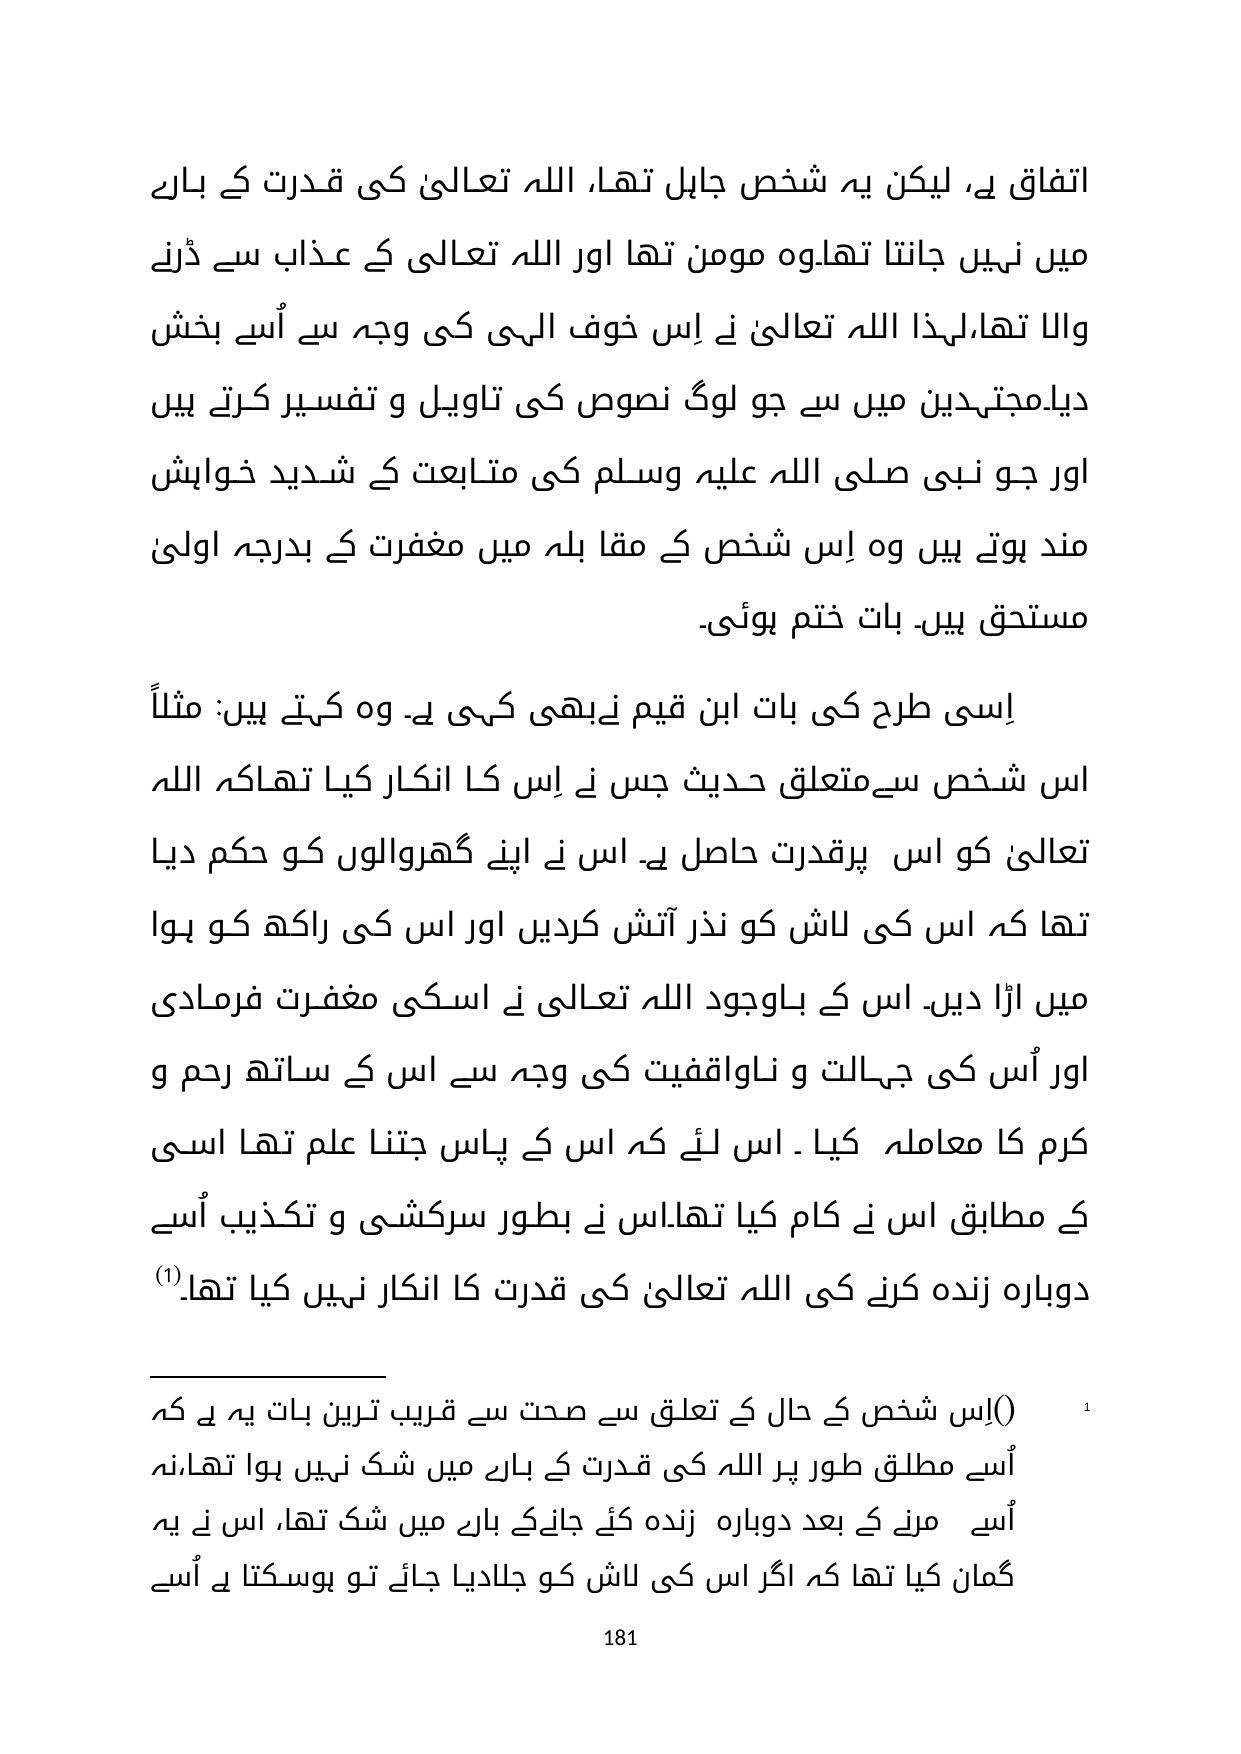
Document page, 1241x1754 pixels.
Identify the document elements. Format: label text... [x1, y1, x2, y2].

text اِسی طرح کی بات ابن قیم نےبھی کہی ہے۔ وہ کہتے ہیں: مثلاً اس شخص سےمتعلق حدیث جس نے اِس کا انکار کیا تھاکہ اللہ تعالیٰ کو اس پرقدرت حاصل ہے۔ اس نے اپنے گھروالوں کو حکم دیا تھا کہ اس کی لاش کو نذر آتش کردیں اور اس کی راکھ کو ہوا میں اڑا دیں۔ اس کے باوجود اللہ تعالی نے اسکی مغفرت فرمادی اور اُس کی جہالت و ناواقفیت کی وجہ سے اس کے ساتھ رحم و کرم کا معاملہ کیا ۔ اس لئے کہ اس کے پاس جتنا علم تھا اسی کے مطابق اس نے کام کیا تھا۔اس نے بطور سرکشی و تکذیب اُسے دوبارہ زندہ کرنے کی اللہ تعالیٰ کی قدرت کا انکار نہیں کیا تھا۔() [150, 676, 1090, 1321]
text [150, 150, 1090, 649]
